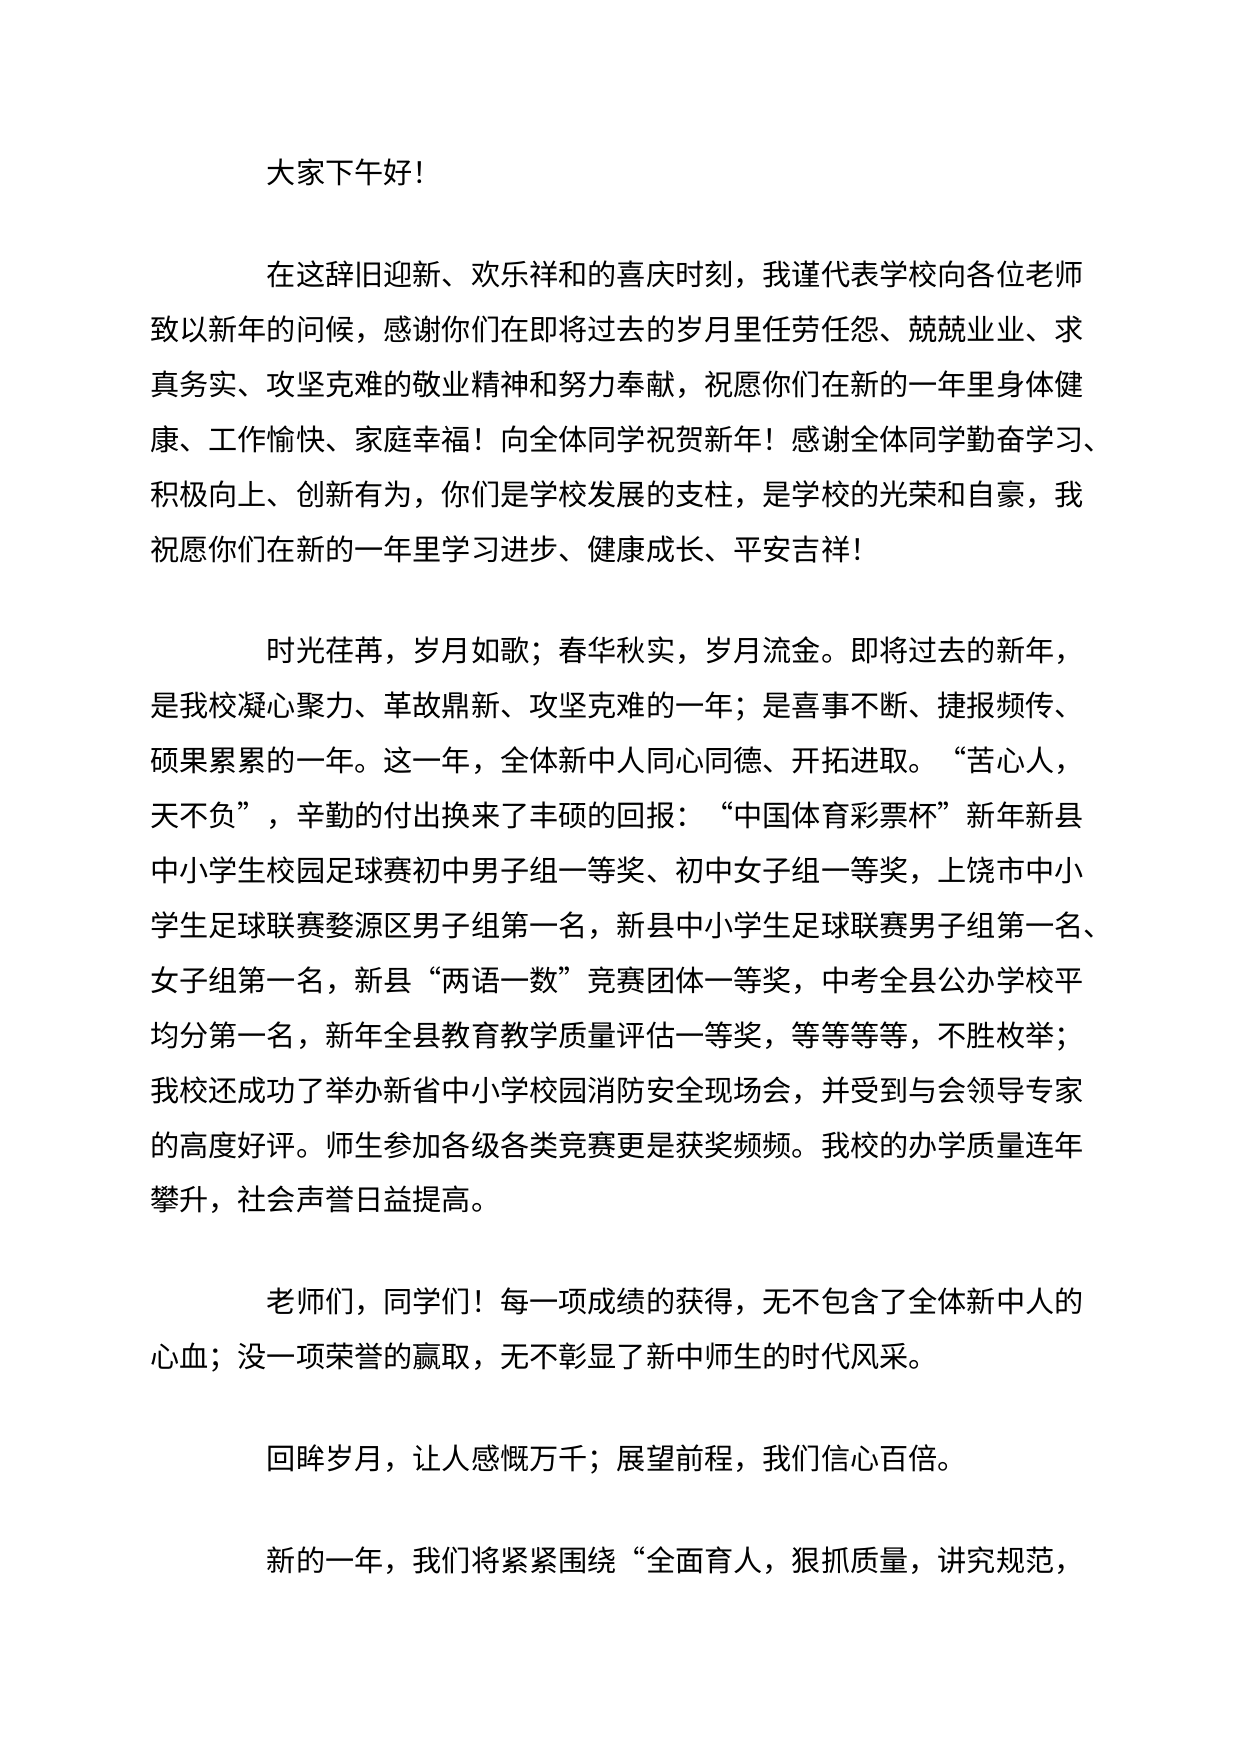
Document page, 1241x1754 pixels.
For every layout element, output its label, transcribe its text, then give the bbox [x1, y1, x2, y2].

text 大家下午好！ [150, 150, 1090, 192]
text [150, 1537, 1090, 1579]
text 老师们，同学们！每一项成绩的获得，无不包含了全体新中人的心血；没一项荣誉的赢取，无不彰显了新中师生的时代风采。 [150, 1279, 1090, 1376]
text 时光荏苒，岁月如歌；春华秋实，岁月流金。即将过去的新年，是我校凝心聚力、革故鼎新、攻坚克难的一年；是喜事不断、捷报频传、硕果累累的一年。这一年，全体新中人同心同德、开拓进取。“苦心人，天不负”，辛勤的付出换来了丰硕的回报：“中国体育彩票杯”新年新县中小学生校园足球赛初中男子组一等奖、初中女子组一等奖，上饶市中小学生足球联赛婺源区男子组第一名，新县中小学生足球联赛男子组第一名、女子组第一名，新县“两语一数”竞赛团体一等奖，中考全县公办学校平均分第一名，新年全县教育教学质量评估一等奖，等等等等，不胜枚举；我校还成功了举办新省中小学校园消防安全现场会，并受到与会领导专家的高度好评。师生参加各级各类竞赛更是获奖频频。我校的办学质量连年攀升，社会声誉日益提高。 [150, 628, 1090, 1219]
text 在这辞旧迎新、欢乐祥和的喜庆时刻，我谨代表学校向各位老师致以新年的问候，感谢你们在即将过去的岁月里任劳任怨、兢兢业业、求真务实、攻坚克难的敬业精神和努力奉献，祝愿你们在新的一年里身体健康、工作愉快、家庭幸福！向全体同学祝贺新年！感谢全体同学勤奋学习、积极向上、创新有为，你们是学校发展的支柱，是学校的光荣和自豪，我祝愿你们在新的一年里学习进步、健康成长、平安吉祥！ [150, 252, 1090, 568]
text 回眸岁月，让人感慨万千；展望前程，我们信心百倍。 [150, 1435, 1090, 1478]
